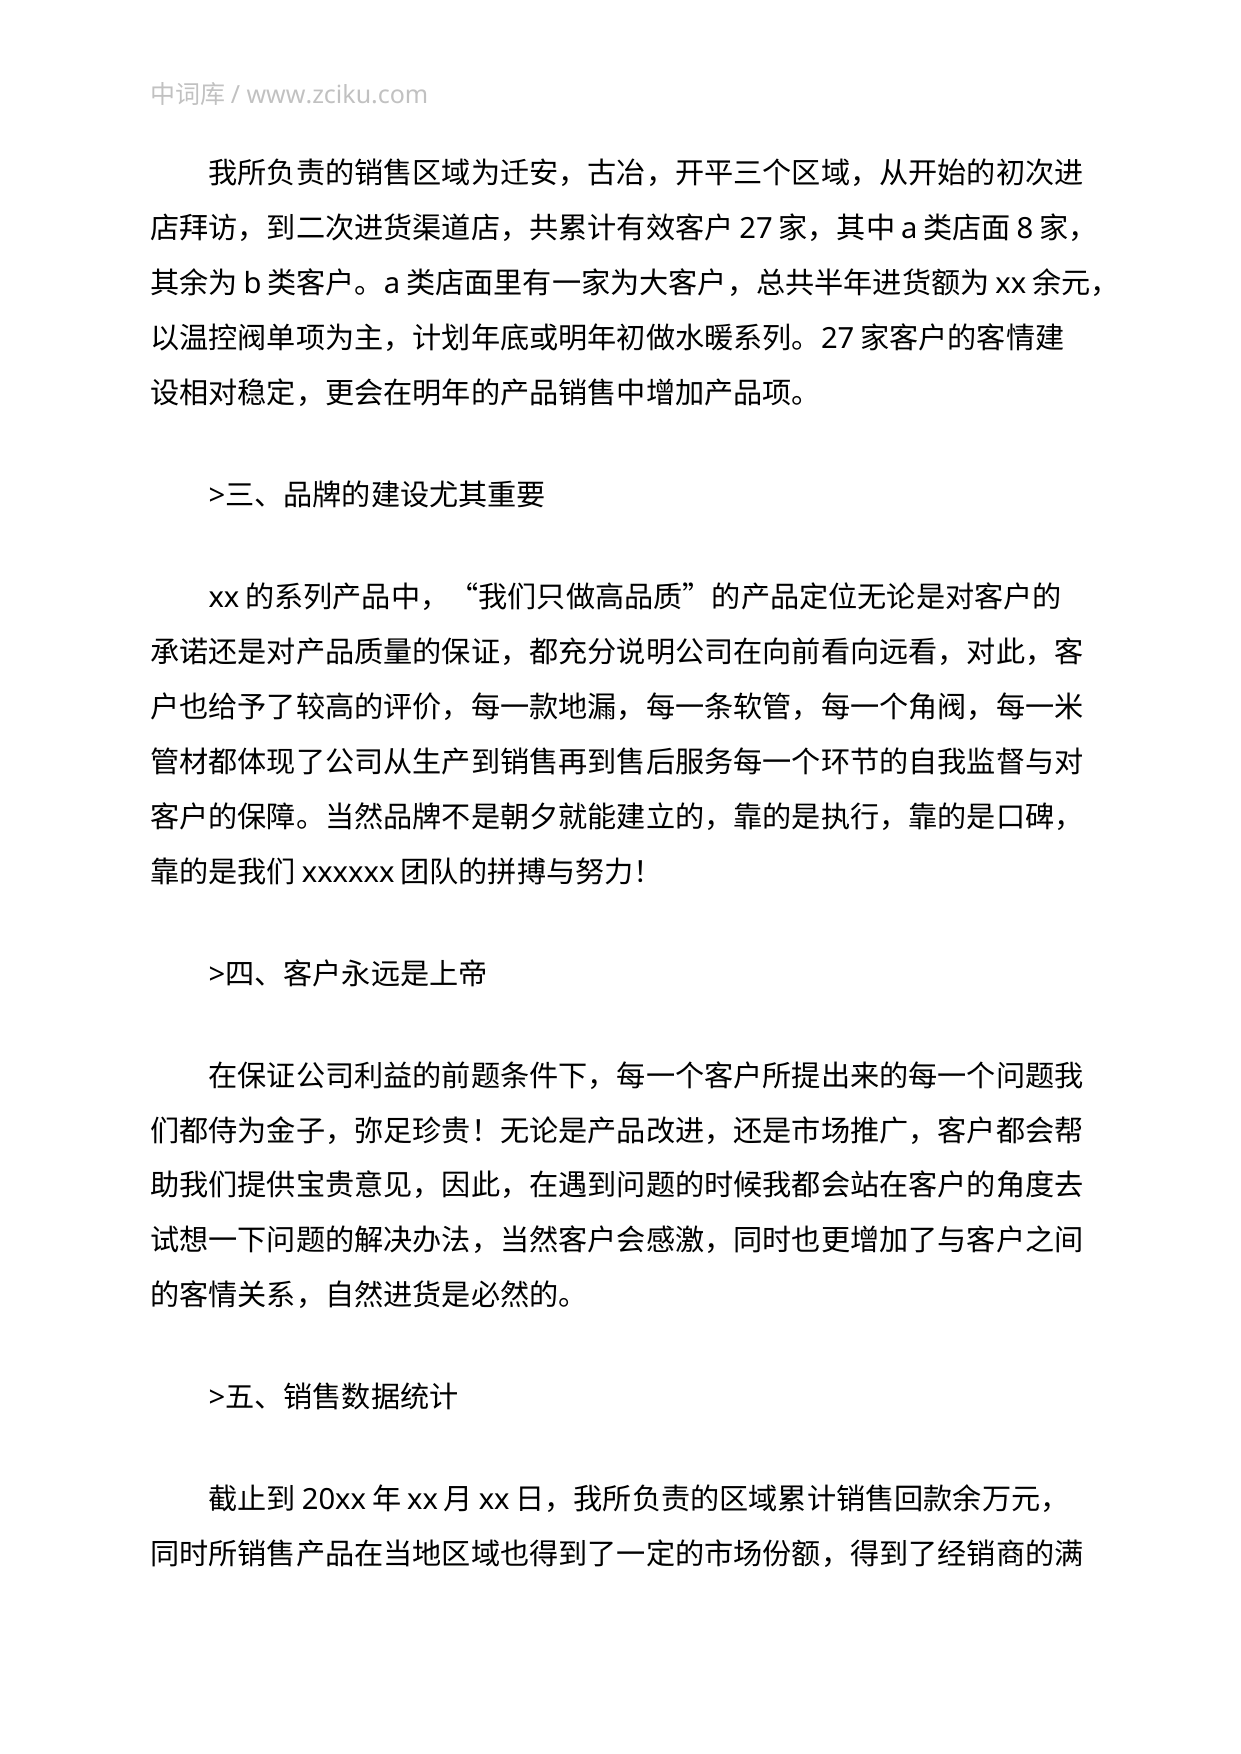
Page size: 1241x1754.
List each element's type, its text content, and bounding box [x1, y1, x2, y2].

text >四、客户永远是上帝 [150, 950, 1090, 993]
text >五、销售数据统计 [150, 1373, 1090, 1416]
text >三、品牌的建设尤其重要 [150, 472, 1090, 514]
text xx的系列产品中，“我们只做高品质”的产品定位无论是对客户的承诺还是对产品质量的保证，都充分说明公司在向前看向远看，对此，客户也给予了较高的评价，每一款地漏，每一条软管，每一个角阀，每一米管材都体现了公司从生产到销售再到售后服务每一个环节的自我监督与对客户的保障。当然品牌不是朝夕就能建立的，靠的是执行，靠的是口碑，靠的是我们xxxxxx团队的拼搏与努力！ [150, 574, 1090, 891]
text 在保证公司利益的前题条件下，每一个客户所提出来的每一个问题我们都侍为金子，弥足珍贵！无论是产品改进，还是市场推广，客户都会帮助我们提供宝贵意见，因此，在遇到问题的时候我都会站在客户的角度去试想一下问题的解决办法，当然客户会感激，同时也更增加了与客户之间的客情关系，自然进货是必然的。 [150, 1052, 1090, 1314]
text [150, 1476, 1090, 1573]
text 我所负责的销售区域为迁安，古冶，开平三个区域，从开始的初次进店拜访，到二次进货渠道店，共累计有效客户27家，其中a类店面8家，其余为b类客户。a类店面里有一家为大客户，总共半年进货额为xx余元，以温控阀单项为主，计划年底或明年初做水暖系列。27家客户的客情建设相对稳定，更会在明年的产品销售中增加产品项。 [150, 150, 1090, 412]
